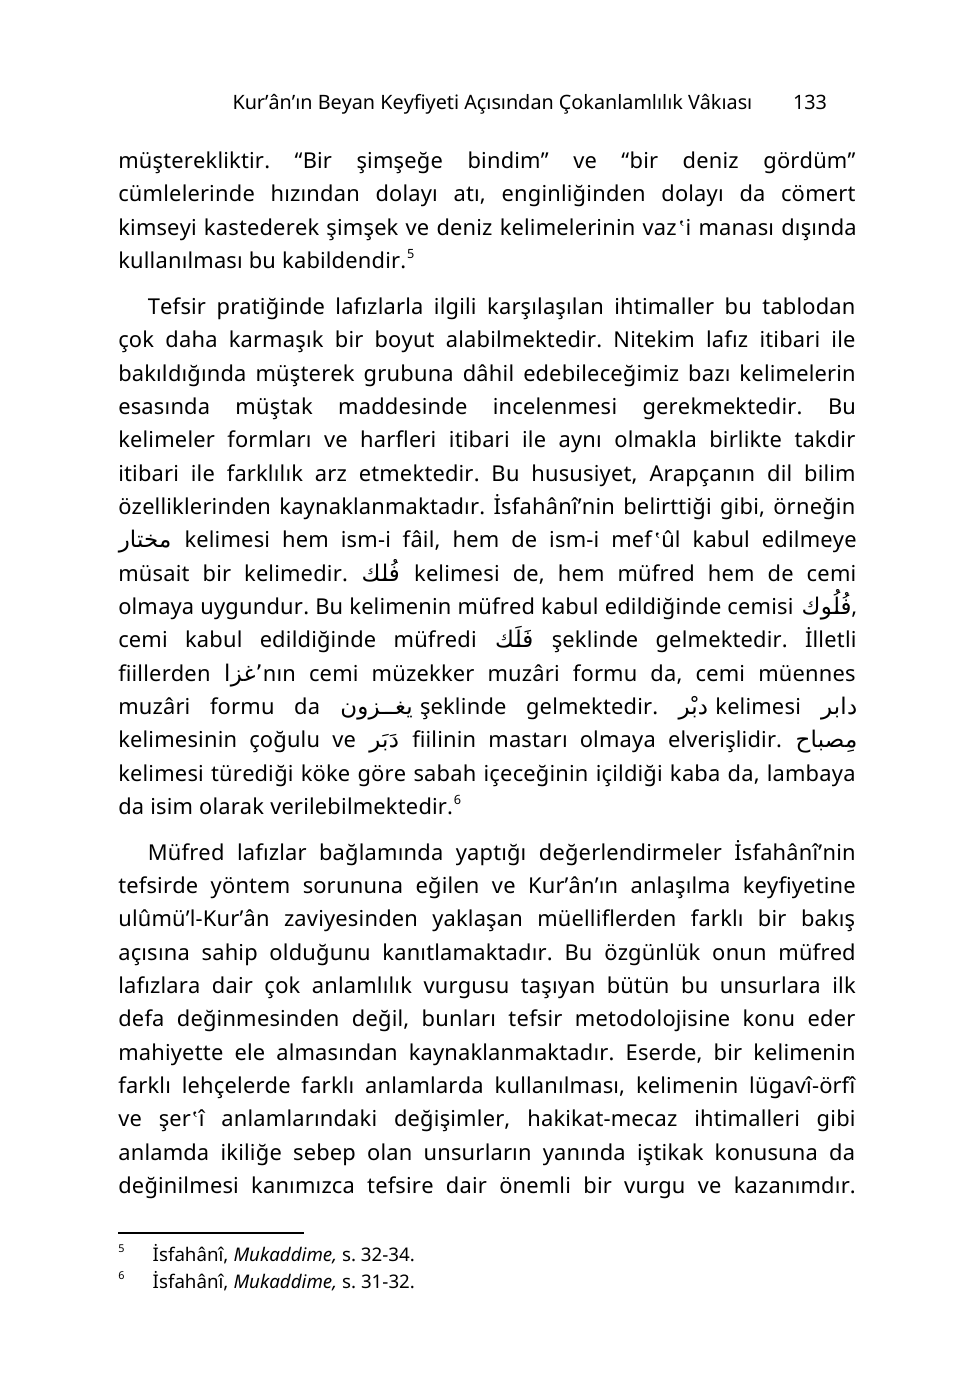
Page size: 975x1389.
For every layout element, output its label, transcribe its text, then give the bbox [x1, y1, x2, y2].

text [118, 833, 857, 1200]
text Tefsir pratiğinde lafızlarla ilgili karşılaşılan ihtimaller bu tablodan çok daha karmaşık bir boyut alabilmektedir. Nitekim lafız itibari ile bakıldığında müşterek grubuna dâhil edebileceğimiz bazı kelimelerin esasında müştak maddesinde incelenmesi gerekmektedir. Bu kelimeler formları ve harfleri itibari ile aynı olmakla birlikte takdir itibari ile farklılık arz etmektedir. Bu hususiyet, Arapçanın dil bilim özelliklerinden kaynaklanmaktadır. İsfahânî’nin belirttiği gibi, örneğin مختار kelimesi hem ism-i fâil, hem de ism-i mefʽûl kabul edilmeye müsait bir kelimedir. فُلك kelimesi de, hem müfred hem de cemi olmaya uygundur. Bu kelimenin müfred kabul edildiğinde cemisi فُلُوك, cemi kabul edildiğinde müfredi فَلَك şeklinde gelmektedir. İlletli fiillerden غزا’nın cemi müzekker muzâri formu da, cemi müennes muzâri formu da يغزون şeklinde gelmektedir. دبْر kelimesi دابر kelimesinin çoğulu ve دَبَر fiilinin mastarı olmaya elverişlidir. مِصباح kelimesi türediği köke göre sabah içeceğinin içildiği kaba da, lambaya da isim olarak verilebilmektedir. [118, 288, 857, 821]
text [118, 142, 857, 275]
